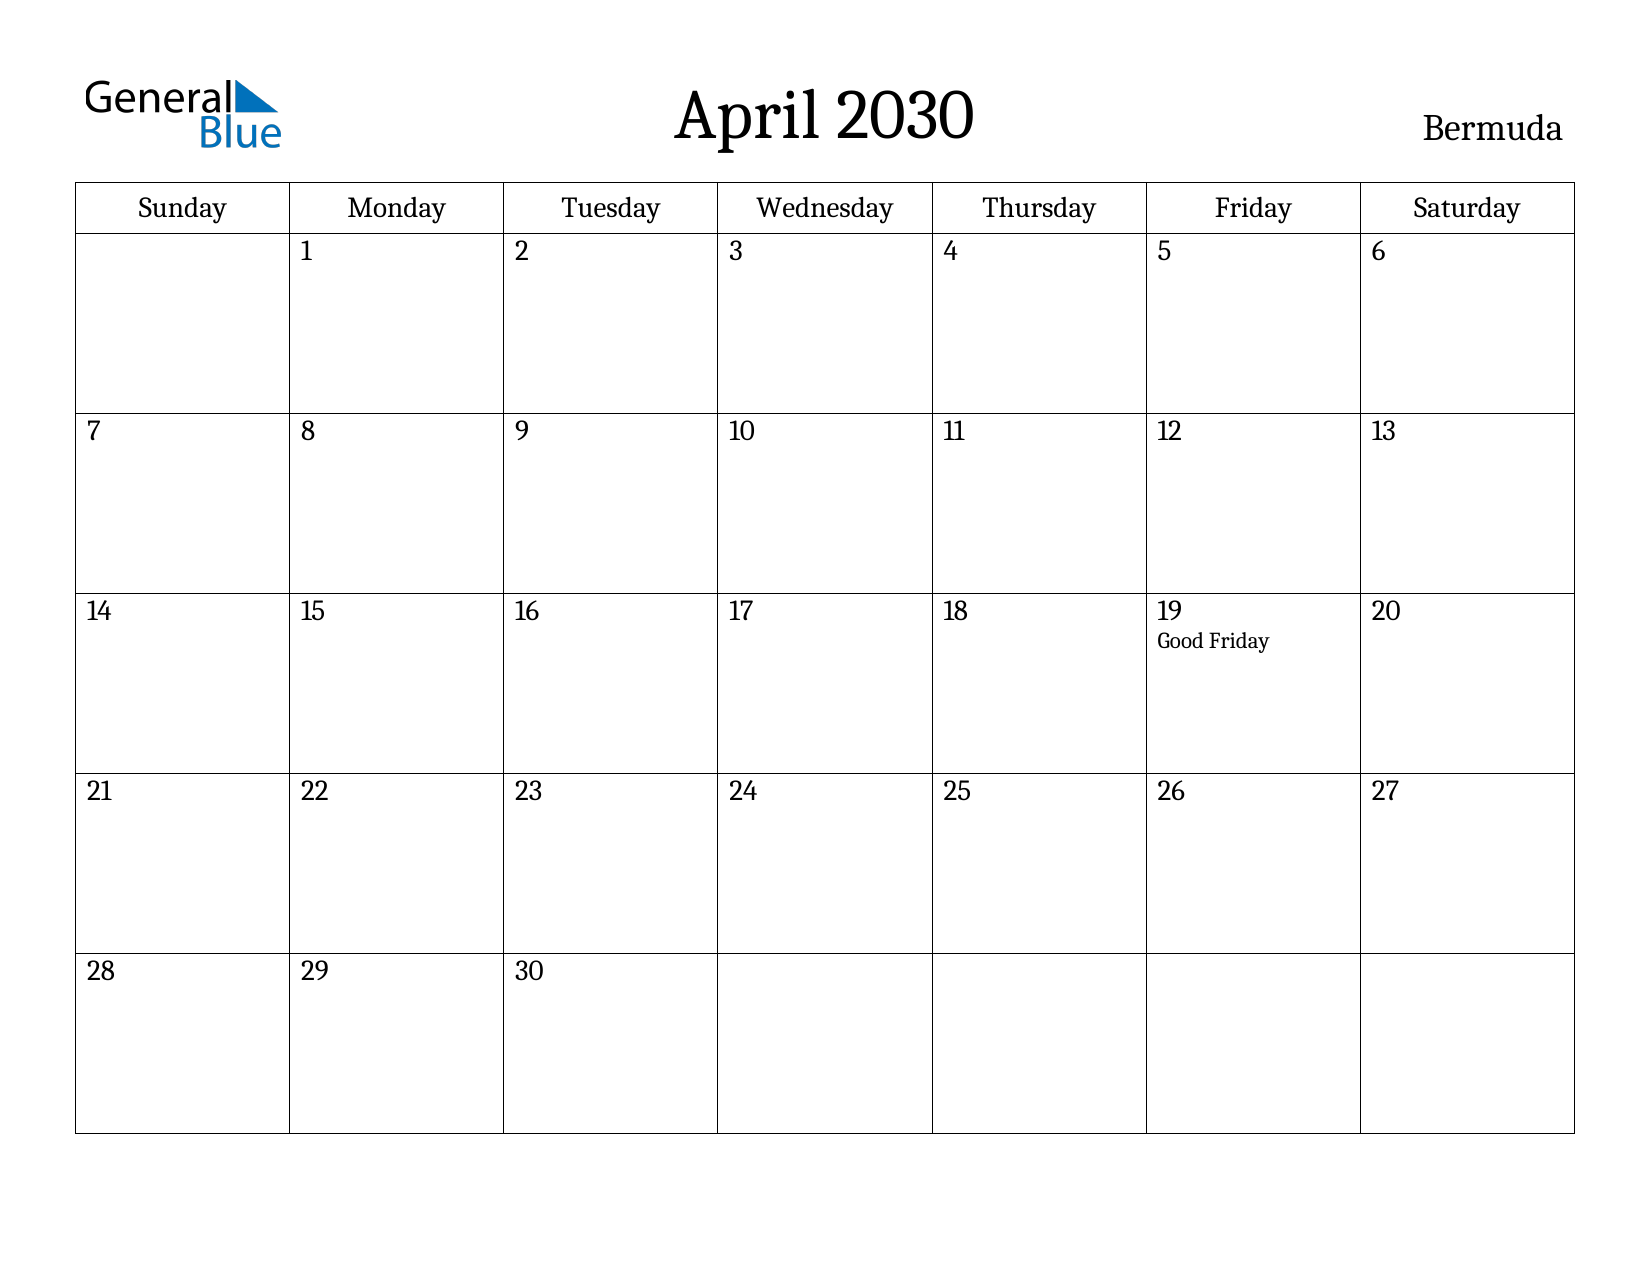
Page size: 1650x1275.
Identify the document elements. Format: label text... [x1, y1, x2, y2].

table_cell 11 [933, 414, 1146, 447]
table_cell 22 [290, 774, 503, 807]
table_cell [1361, 954, 1574, 987]
table_cell [1361, 267, 1574, 413]
table_cell [933, 988, 1146, 1133]
table_cell [76, 267, 289, 413]
table_cell [718, 954, 932, 987]
table_cell 7 [76, 414, 289, 447]
table_cell 16 [504, 594, 717, 627]
table_cell 27 [1361, 774, 1574, 807]
table_cell [76, 627, 289, 773]
table_cell 8 [290, 414, 503, 447]
table_cell 23 [504, 774, 717, 807]
table_cell 2 [504, 234, 717, 267]
table_cell [290, 808, 503, 953]
table_cell [76, 234, 289, 267]
table_cell 26 [1147, 774, 1360, 807]
table_cell [718, 627, 932, 773]
table_cell [290, 627, 503, 773]
table_cell Wednesday [718, 183, 932, 233]
table_cell [1147, 448, 1360, 593]
table_cell [290, 448, 503, 593]
table_header Bermuda [1146, 75, 1574, 182]
table_cell [504, 627, 717, 773]
table_cell [933, 267, 1146, 413]
table_cell 3 [718, 234, 932, 267]
table_cell 21 [76, 774, 289, 807]
table_cell 24 [718, 774, 932, 807]
table_cell [504, 808, 717, 953]
table_cell 4 [933, 234, 1146, 267]
table_cell 10 [718, 414, 932, 447]
table_cell 12 [1147, 414, 1360, 447]
picture [86, 80, 281, 148]
table_cell [290, 267, 503, 413]
table_cell 29 [290, 954, 503, 987]
table_cell [76, 988, 289, 1133]
table_cell [718, 808, 932, 953]
table_cell 15 [290, 594, 503, 627]
table_cell Friday [1147, 183, 1360, 233]
table_cell [1361, 808, 1574, 953]
table_cell Thursday [933, 183, 1146, 233]
table_cell 1 [290, 234, 503, 267]
table_cell [504, 448, 717, 593]
table_cell 14 [76, 594, 289, 627]
table_cell [718, 448, 932, 593]
table_cell 18 [933, 594, 1146, 627]
table_cell [933, 448, 1146, 593]
table_cell Good Friday [1147, 627, 1360, 773]
table_cell [933, 808, 1146, 953]
table_cell [504, 988, 717, 1133]
table_cell [1361, 627, 1574, 773]
table_cell [1147, 988, 1360, 1133]
table_cell 20 [1361, 594, 1574, 627]
table_header [76, 75, 503, 182]
table_cell [1147, 267, 1360, 413]
table_cell 25 [933, 774, 1146, 807]
table_cell [933, 627, 1146, 773]
table_cell [718, 267, 932, 413]
table_cell 17 [718, 594, 932, 627]
table_cell Saturday [1361, 183, 1574, 233]
table_cell [290, 988, 503, 1133]
table_cell 6 [1361, 234, 1574, 267]
table_cell Tuesday [504, 183, 717, 233]
table_cell [1147, 808, 1360, 953]
table_cell 5 [1147, 234, 1360, 267]
table_cell [1147, 954, 1360, 987]
table_cell Sunday [76, 183, 289, 233]
table_cell [1361, 448, 1574, 593]
table_cell 28 [76, 954, 289, 987]
table_cell [504, 267, 717, 413]
table_cell 9 [504, 414, 717, 447]
table_cell [718, 988, 932, 1133]
table_cell [933, 954, 1146, 987]
table_cell [76, 808, 289, 953]
table_cell [76, 448, 289, 593]
table_cell Monday [290, 183, 503, 233]
table_cell 30 [504, 954, 717, 987]
table_header April 2030 [504, 75, 1146, 182]
table_cell [1361, 988, 1574, 1133]
table_cell 13 [1361, 414, 1574, 447]
table_cell 19 [1147, 594, 1360, 627]
